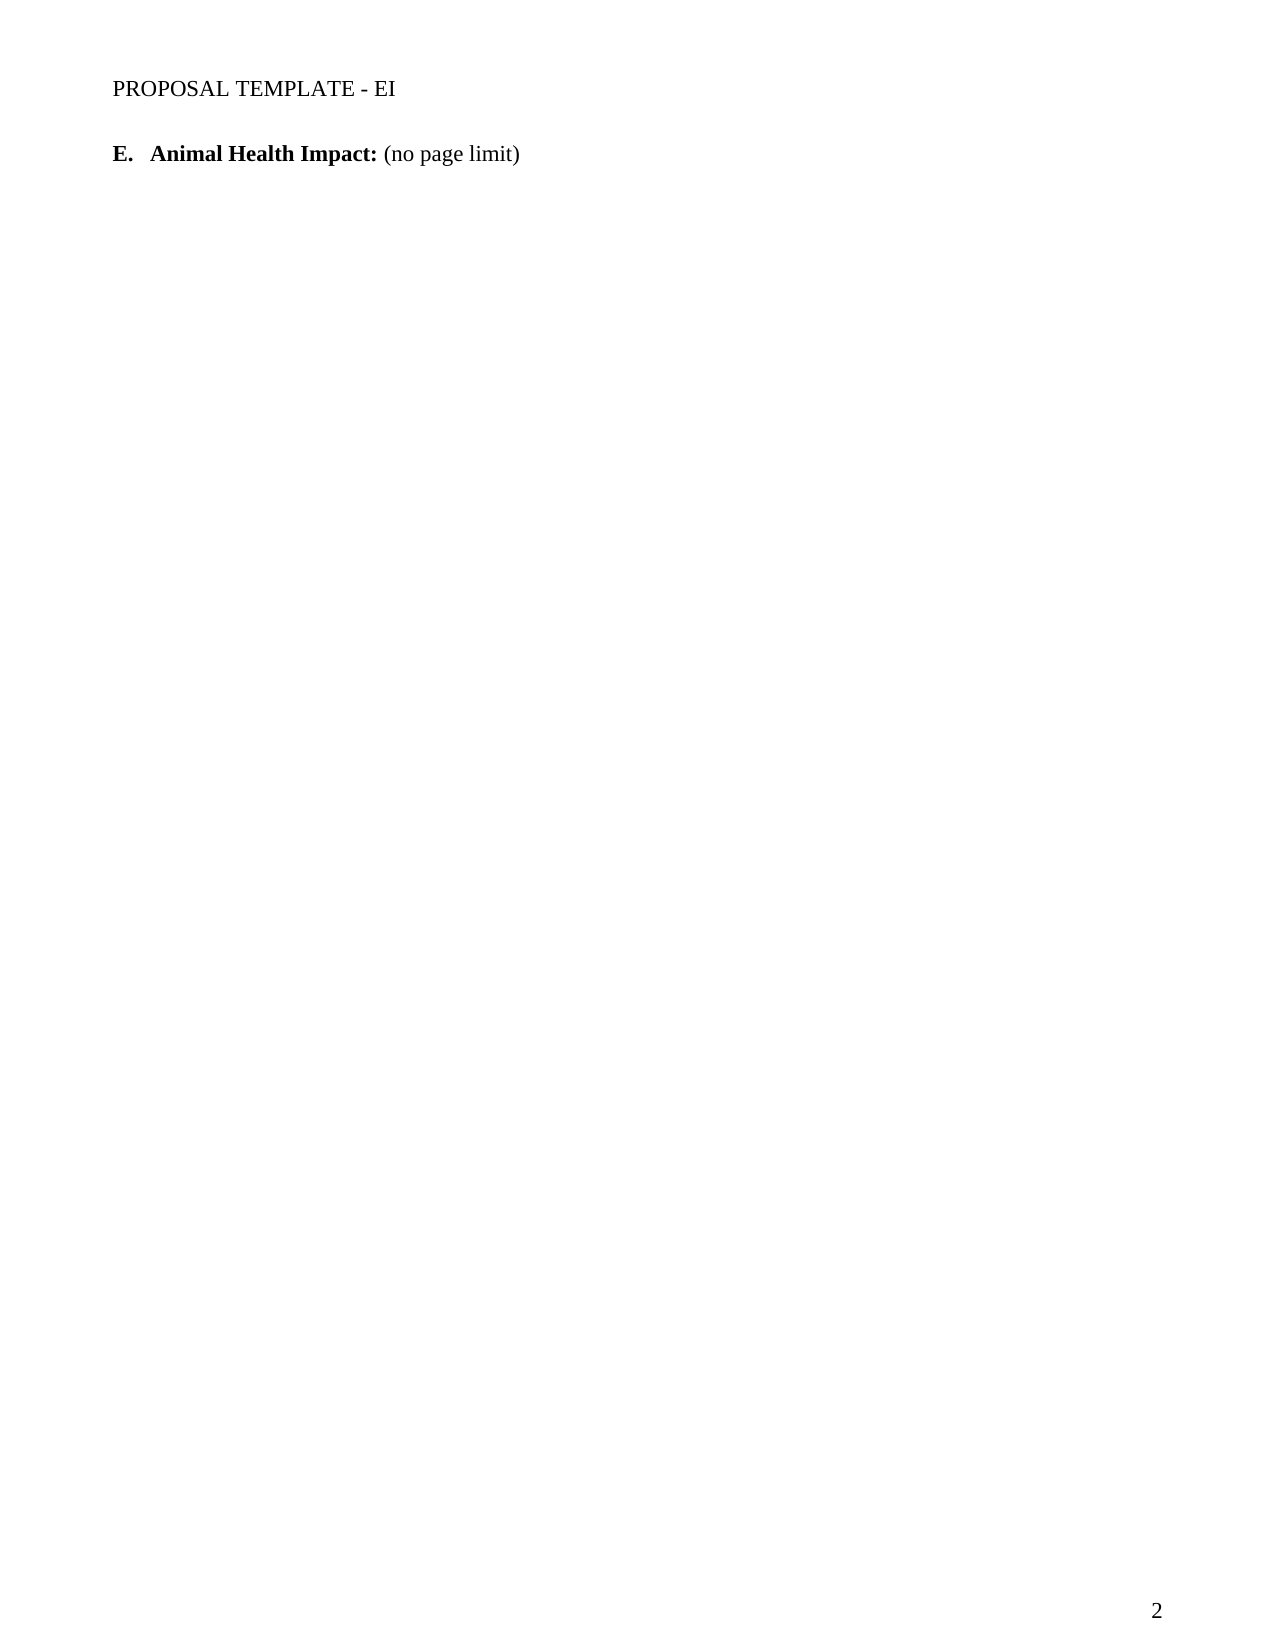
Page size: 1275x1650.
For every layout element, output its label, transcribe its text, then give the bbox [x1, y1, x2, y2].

list Animal Health Impact: (no page limit) [112, 141, 1162, 166]
